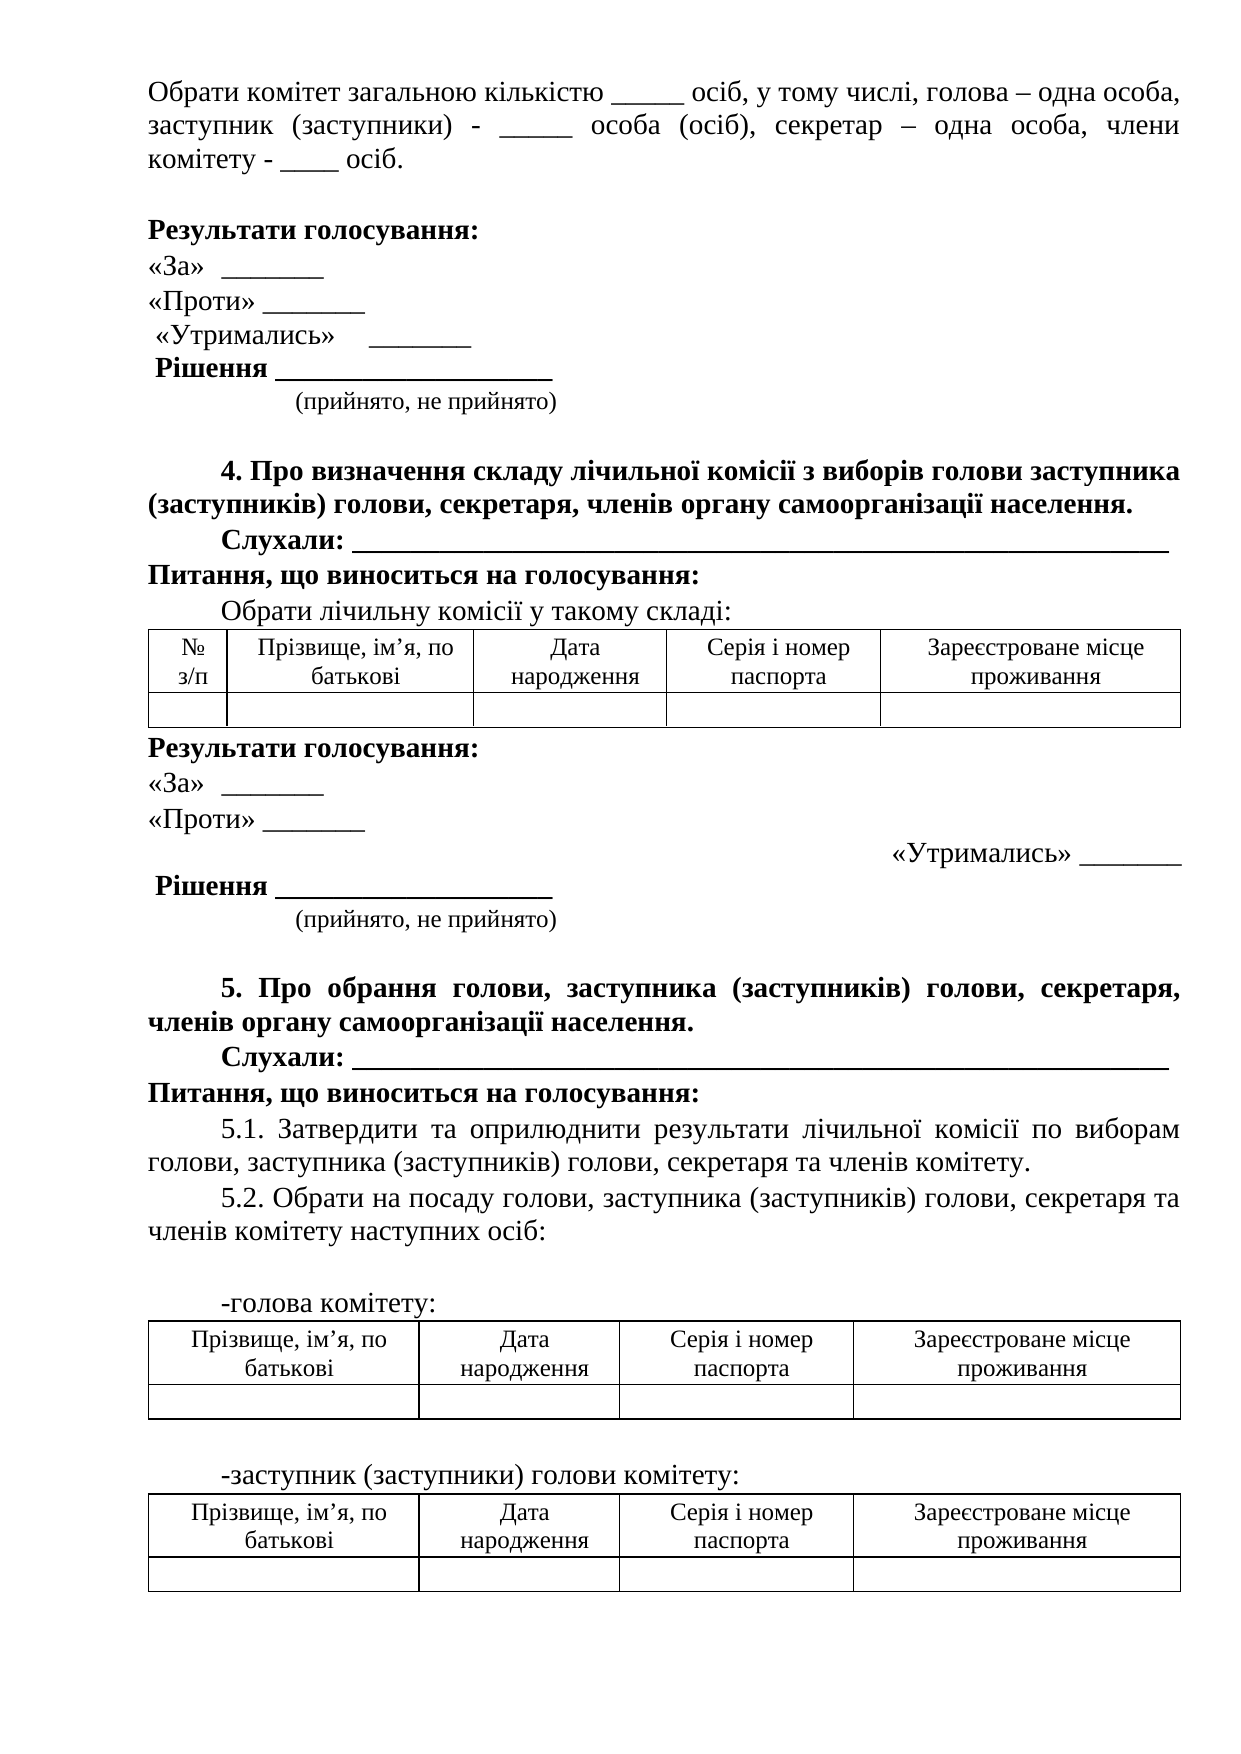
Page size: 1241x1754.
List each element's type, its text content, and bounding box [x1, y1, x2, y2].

table_cell [620, 1385, 853, 1418]
text 5.2. Обрати на посаду голови, заступника (заступників) голови, секретаря та членів комітету наступних осіб: [148, 1180, 1181, 1247]
table_header Зареєстроване місце проживання [881, 630, 1180, 692]
table_header Дата народження [474, 630, 666, 692]
table_cell [881, 693, 1180, 726]
table_cell [854, 1558, 1180, 1591]
text 5. Про обрання голови, заступника (заступників) голови, секретаря, членів органу самоорганізації населення. [148, 970, 342, 1037]
table_cell [420, 1558, 619, 1591]
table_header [854, 1495, 1180, 1556]
table_header Серія і номер паспорта [667, 630, 880, 692]
text 5.1. Затвердити та оприлюднити результати лічильної комісії по виборам голови, заступника (заступників) голови, секретаря та членів комітету. [148, 1111, 1181, 1178]
table_cell [667, 693, 880, 726]
table_header № з/п [149, 630, 226, 692]
text Результати голосування: [148, 212, 1181, 246]
text «Проти» _______ «Утримались» _______ Рішення ___________________ [148, 283, 1181, 384]
text -заступник (заступники) голови комітету: [148, 1457, 1181, 1491]
table_cell [149, 1558, 418, 1591]
table_cell [149, 1385, 418, 1418]
table_header Дата народження [420, 1495, 619, 1556]
table_header Прізвище, ім’я, по батькові [228, 630, 473, 692]
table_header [149, 1495, 418, 1556]
text «За» _______ [148, 766, 1181, 799]
text (прийнято, не прийнято) [221, 904, 1181, 933]
table_header Дата народження [420, 1322, 619, 1384]
table_cell [149, 693, 226, 726]
table_header Серія і номер паспорта [620, 1322, 853, 1384]
table_cell [620, 1558, 853, 1591]
text 4. Про визначення складу лічильної комісії з виборів голови заступника (заступників) голови, секретаря, членів органу самоорганізації населення. [148, 453, 1181, 520]
text «Проти» _______ «Утримались» _______ Рішення ___________________ [148, 801, 1181, 902]
text Результати голосування: [148, 730, 1181, 763]
text Питання, що виноситься на голосування: [148, 1075, 1181, 1109]
table_cell [854, 1385, 1180, 1418]
text «За» _______ [148, 248, 1181, 281]
text 5. Про обрання голови, заступника (заступників) голови, секретаря, членів органу самоорганізації населення. [452, 970, 1181, 1037]
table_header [620, 1495, 853, 1556]
text (прийнято, не прийнято) [221, 386, 1181, 415]
table_cell [228, 693, 473, 726]
table_header Прізвище, ім’я, по батькові [149, 1322, 418, 1384]
text Обрати лічильну комісії у такому складі: [221, 593, 1181, 627]
table_header Зареєстроване місце проживання [854, 1322, 1180, 1384]
text Слухали: ________________________________________________________ [148, 1039, 1181, 1073]
text Слухали: ________________________________________________________ [148, 522, 1181, 555]
text Обрати комітет загальною кількістю _____ осіб, у тому числі, голова – одна особа, заступник (заступники) - _____ особа (осіб), секретар – одна особа, члени комітету - ____ осіб. [148, 74, 1181, 174]
table_cell [474, 693, 666, 726]
table_cell [420, 1385, 619, 1418]
text -голова комітету: [148, 1285, 1181, 1318]
text Питання, що виноситься на голосування: [148, 557, 1181, 591]
